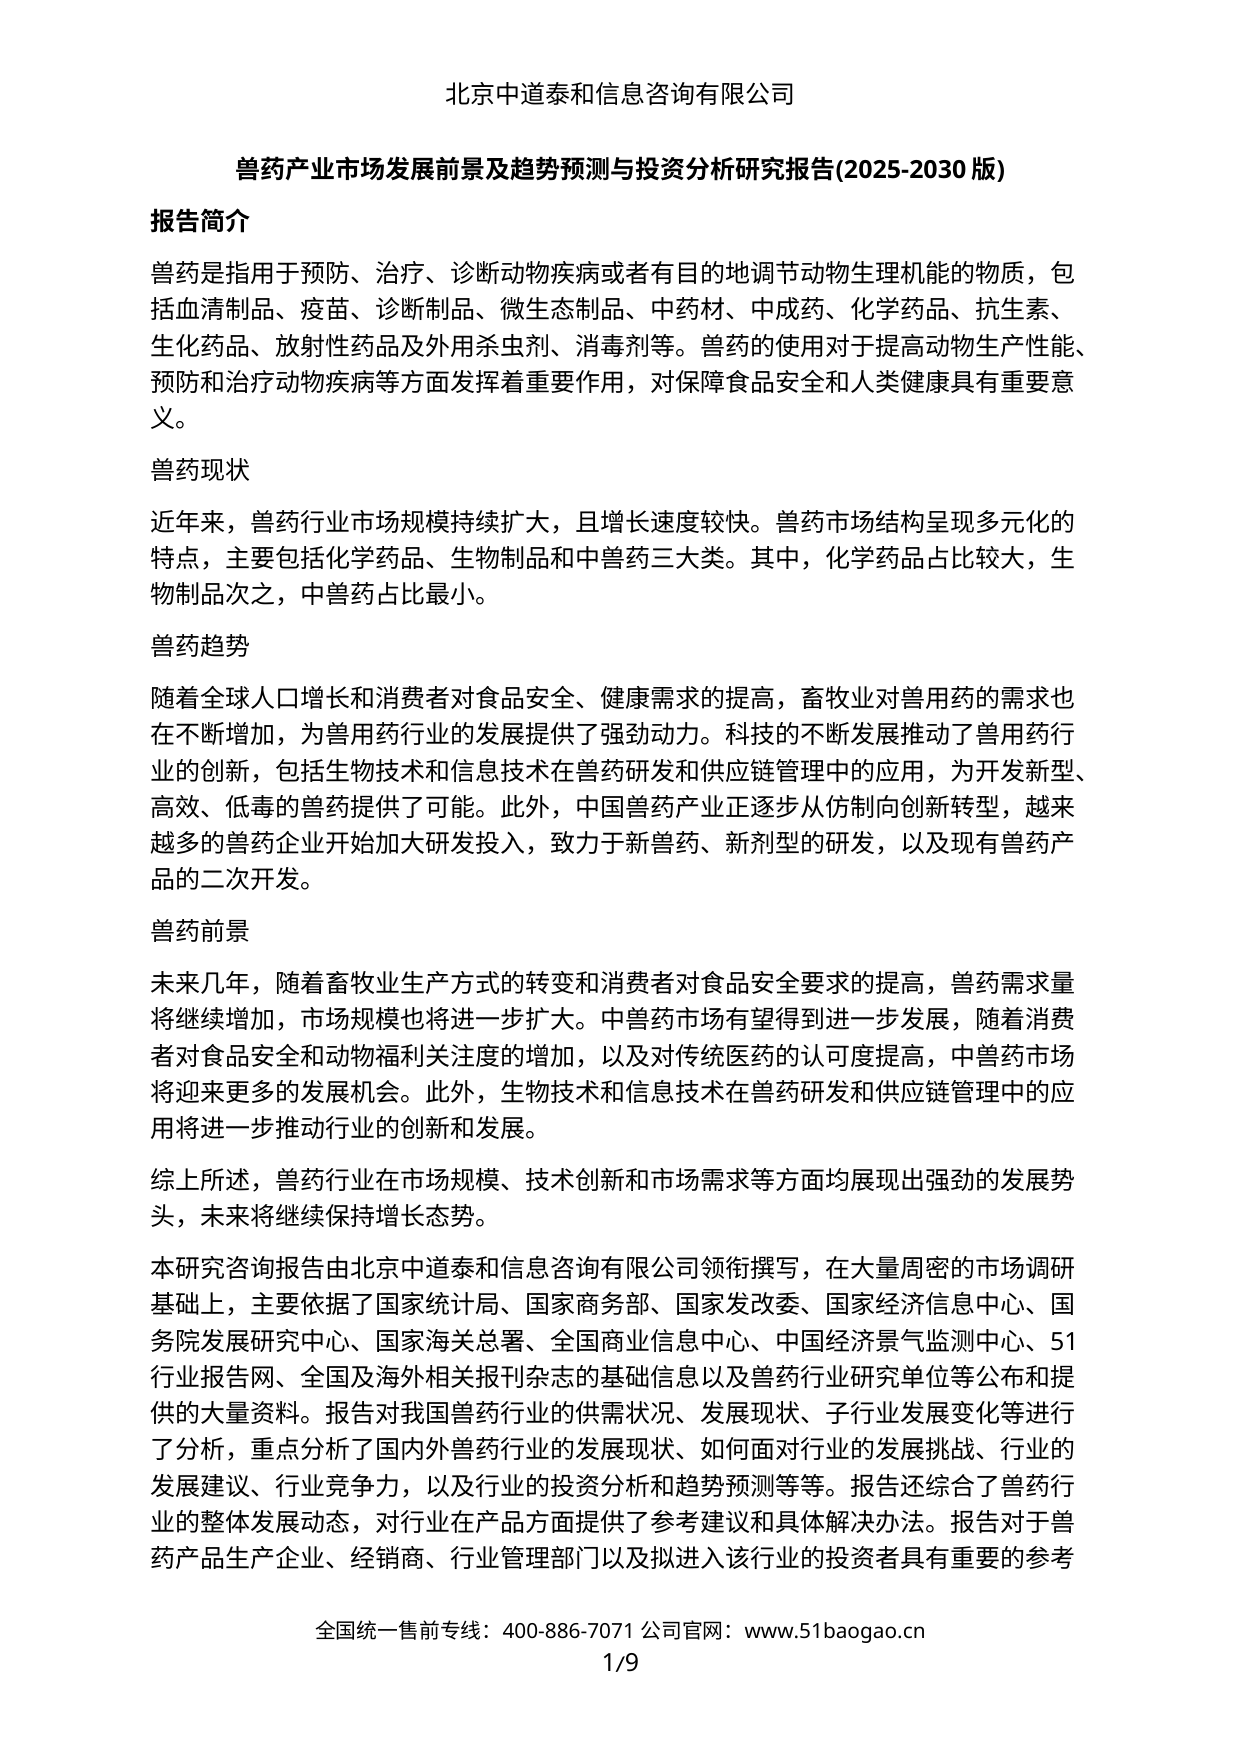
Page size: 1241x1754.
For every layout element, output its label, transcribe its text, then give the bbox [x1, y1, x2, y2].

text 报告简介 [150, 202, 1090, 238]
text 兽药是指用于预防、治疗、诊断动物疾病或者有目的地调节动物生理机能的物质，包括血清制品、疫苗、诊断制品、微生态制品、中药材、中成药、化学药品、抗生素、生化药品、放射性药品及外用杀虫剂、消毒剂等。兽药的使用对于提高动物生产性能、预防和治疗动物疾病等方面发挥着重要作用，对保障食品安全和人类健康具有重要意义。 [150, 254, 1090, 435]
text 随着全球人口增长和消费者对食品安全、健康需求的提高，畜牧业对兽用药的需求也在不断增加，为兽用药行业的发展提供了强劲动力。科技的不断发展推动了兽用药行业的创新，包括生物技术和信息技术在兽药研发和供应链管理中的应用，为开发新型、高效、低毒的兽药提供了可能。此外，中国兽药产业正逐步从仿制向创新转型，越来越多的兽药企业开始加大研发投入，致力于新兽药、新剂型的研发，以及现有兽药产品的二次开发。 [150, 679, 1090, 896]
text 兽药产业市场发展前景及趋势预测与投资分析研究报告(2025-2030版) [150, 150, 1090, 186]
text 兽药现状 [150, 451, 1090, 487]
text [150, 1249, 1090, 1575]
text 综上所述，兽药行业在市场规模、技术创新和市场需求等方面均展现出强劲的发展势头，未来将继续保持增长态势。 [150, 1161, 1090, 1233]
text 未来几年，随着畜牧业生产方式的转变和消费者对食品安全要求的提高，兽药需求量将继续增加，市场规模也将进一步扩大。中兽药市场有望得到进一步发展，随着消费者对食品安全和动物福利关注度的增加，以及对传统医药的认可度提高，中兽药市场将迎来更多的发展机会。此外，生物技术和信息技术在兽药研发和供应链管理中的应用将进一步推动行业的创新和发展。 [150, 964, 1090, 1145]
text 兽药趋势 [150, 627, 1090, 663]
text 兽药前景 [150, 912, 1090, 948]
text 近年来，兽药行业市场规模持续扩大，且增长速度较快。兽药市场结构呈现多元化的特点，主要包括化学药品、生物制品和中兽药三大类。其中，化学药品占比较大，生物制品次之，中兽药占比最小。 [150, 502, 1090, 611]
